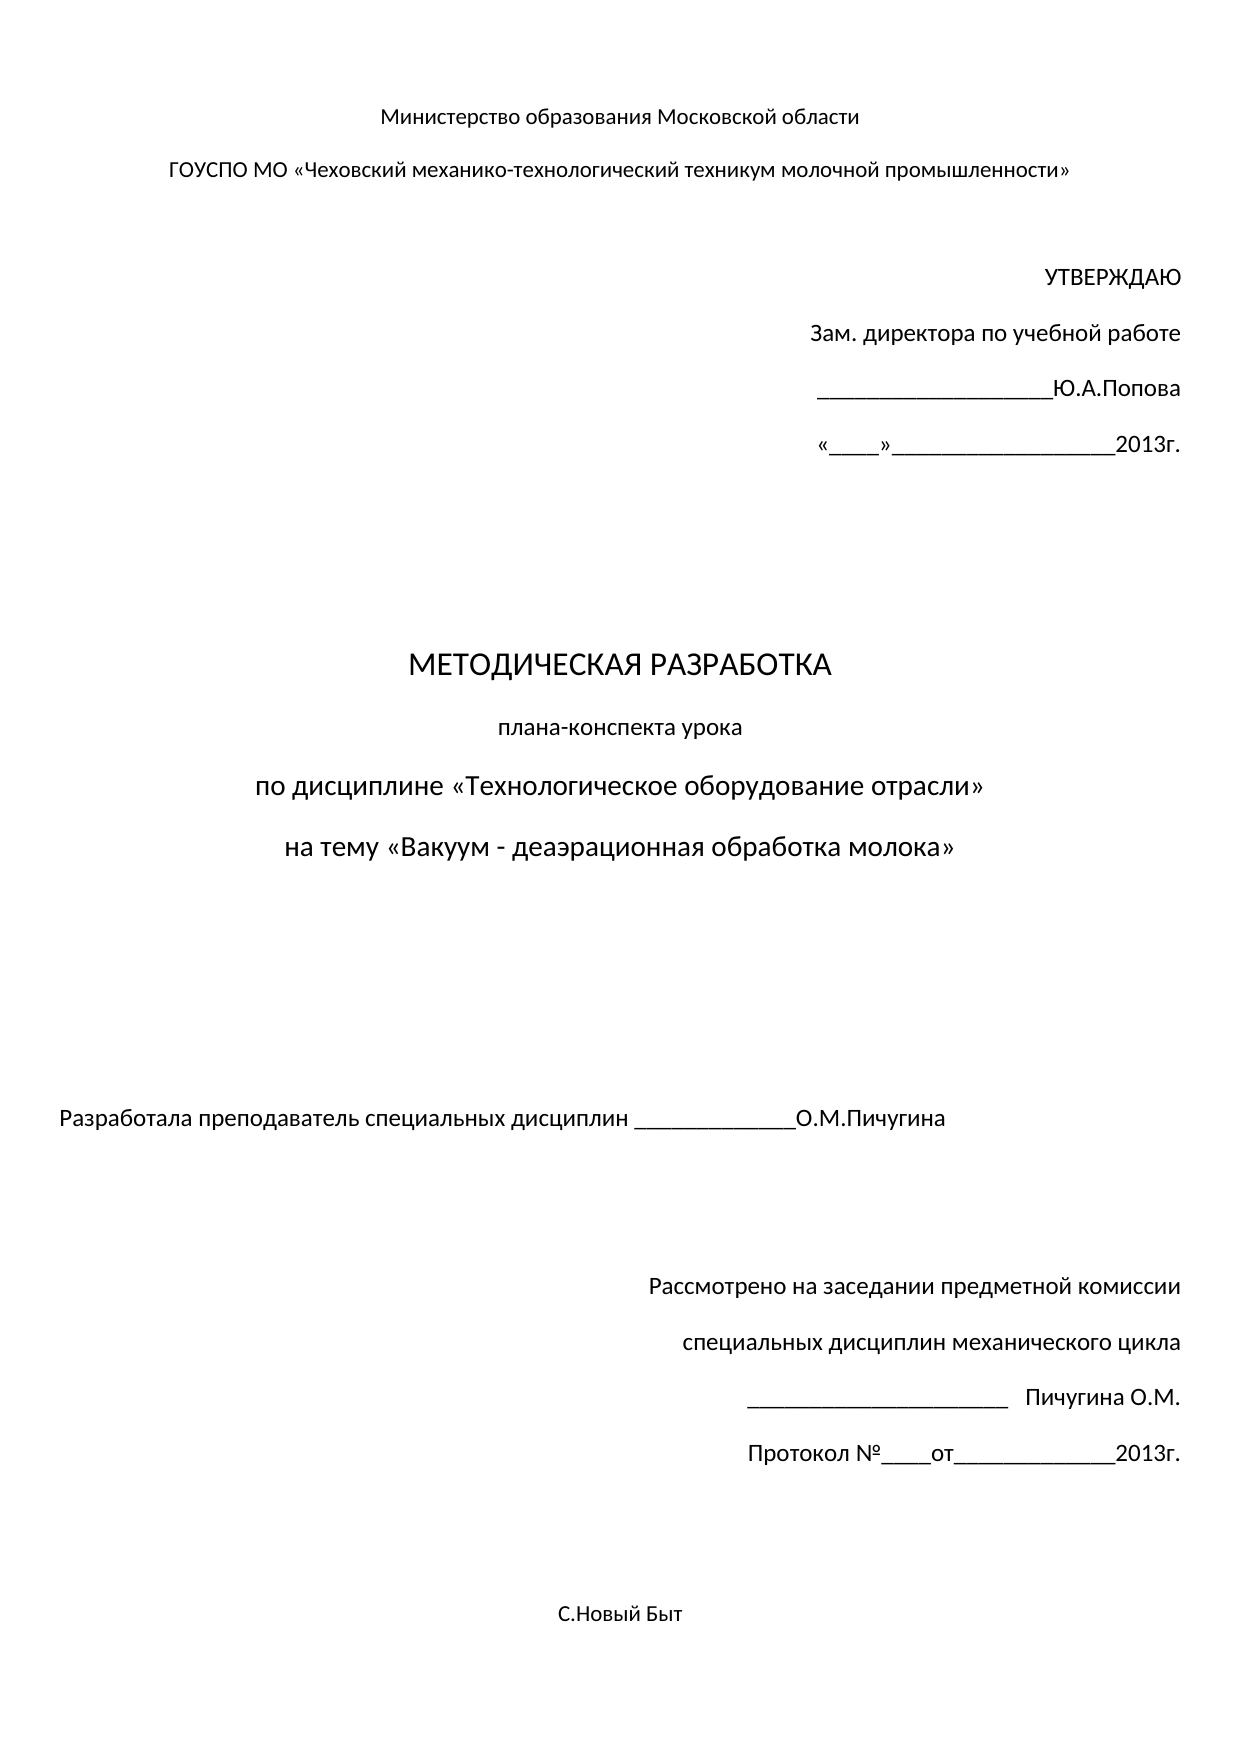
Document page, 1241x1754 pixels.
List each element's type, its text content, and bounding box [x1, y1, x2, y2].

text ___________________Ю.А.Попова [59, 373, 1181, 403]
text «____»__________________2013г. [59, 428, 1181, 459]
text ГОУСПО МО «Чеховский механико-технологический техникум молочной промышленности» [59, 155, 1181, 183]
text по дисциплине «Технологическое оборудование отрасли» [59, 767, 1181, 802]
text плана-конспекта урока [59, 711, 1181, 741]
text УТВЕРЖДАЮ [59, 261, 1181, 291]
text на тему «Вакуум - деаэрационная обработка молока» [59, 828, 1181, 864]
text Зам. директора по учебной работе [59, 317, 1181, 347]
text специальных дисциплин механического цикла [59, 1326, 1181, 1356]
text Разработала преподаватель специальных дисциплин _____________О.М.Пичугина [59, 1102, 1181, 1133]
text _____________________ Пичугина О.М. [59, 1382, 1181, 1412]
text Рассмотрено на заседании предметной комиссии [59, 1270, 1181, 1300]
text С.Новый Быт [59, 1599, 1181, 1627]
text Протокол №____от_____________2013г. [59, 1437, 1181, 1468]
text МЕТОДИЧЕСКАЯ РАЗРАБОТКА [59, 643, 1181, 684]
text Министерство образования Московской области [59, 102, 1181, 130]
